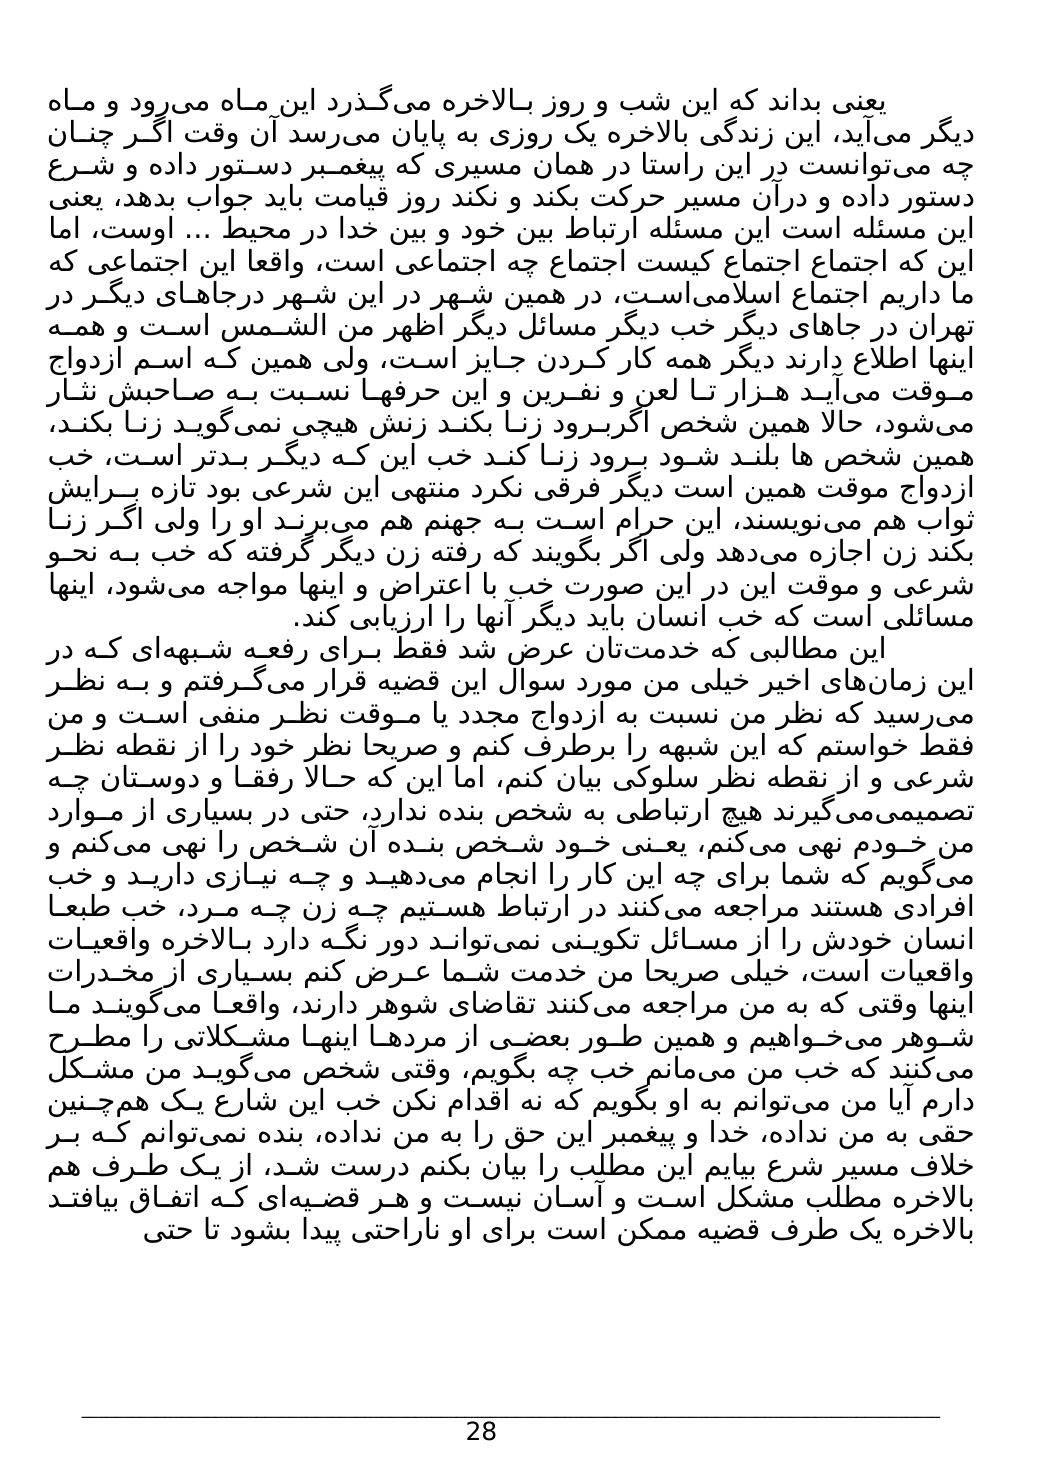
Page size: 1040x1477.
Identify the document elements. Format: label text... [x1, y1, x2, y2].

text یعنی بداند که این شب و روز بالاخره می‌گذرد این ماه می‌رود و ماه دیگر می‌آید، این زندگی بالاخره یک روزی به پایان می‌رسد آن وقت اگر چنان چه می‌توانست در این راستا در همان مسیری که پیغمبر دستور داده و شرع دستور داده و درآن مسیر حرکت بکند و نکند روز قیامت باید جواب بدهد، یعنی این مسئله است این مسئله ارتباط بین خود و بین خدا در محیط ... اوست، اما این که اجتماع اجتماع کیست اجتماع چه اجتماعی است، واقعا این اجتماعی که ما داریم اجتماع اسلامی‌است، در همین شهر در این شهر درجاهای دیگر در تهران در جاهای دیگر خب دیگر مسائل دیگر اظهر من الشمس است و همه اینها اطلاع دارند دیگر همه کار کردن جایز است، ولی همین که اسم ازدواج موقت می‌آید هزار تا لعن و نفرین و این حرفها نسبت به صاحبش نثار می‌شود، حالا همین شخص اگربرود زنا بکند زنش هیچی نمی‌گوید زنا بکند، همین شخص ها بلند شود برود زنا کند خب این که دیگر بدتر است، خب ازدواج موقت همین است دیگر فرقی نکرد منتهی این شرعی بود تازه برایش ثواب هم می‌نویسند، این حرام است به جهنم هم می‌برند او را ولی اگر زنا بکند زن اجازه می‌دهد ولی اگر بگویند که رفته زن دیگر گرفته که خب به نحو شرعی و موقت این در این صورت خب با اعتراض و اینها مواجه می‌شود، اینها مسائلی است که خب انسان باید دیگر آنها را ارزیابی کند. [47, 84, 975, 633]
text این مطالبی که خدمت‌تان عرض شد فقط برای رفعه شبهه‌ای که در این زمان‌های اخیر خیلی من مورد سوال این قضیه قرار می‌گرفتم و به نظر می‌رسید که نظر من نسبت به ازدواج مجدد یا موقت نظر منفی است و من فقط خواستم که این شبهه را برطرف کنم و صریحا نظر خود را از نقطه نظر شرعی و از نقطه نظر سلوکی بیان کنم، اما این که حالا رفقا و دوستان چه تصمیمی‌می‌گیرند هیچ ارتباطی به شخص بنده ندارد، حتی در بسیاری از موارد من خودم نهی می‌کنم، یعنی خود شخص بنده آن شخص را نهی می‌کنم و می‌گویم که شما برای چه این کار را انجام می‌دهید و چه نیازی دارید و خب افرادی هستند مراجعه می‌کنند در ارتباط هستیم چه زن چه مرد، خب طبعا انسان خودش را از مسائل تکوینی نمی‌تواند دور نگه دارد بالاخره واقعیات واقعیات است، خیلی صریحا من خدمت شما عرض کنم بسیاری از مخدرات اینها وقتی که به من مراجعه می‌کنند تقاضای شوهر دارند، واقعا می‌گویند ما شوهر می‌خواهیم و همین طور بعضی از مردها اینها مشکلاتی را مطرح می‌کنند که خب من می‌مانم خب چه بگویم، وقتی شخص می‌گوید من مشکل دارم آیا من می‌توانم به او بگویم که نه اقدام نکن خب این شارع یک هم‌چنین حقی به من نداده، خدا و پیغمبر این حق را به من نداده، بنده نمی‌توانم که بر خلاف مسیر شرع بیایم این مطلب را بیان بکنم درست شد، از یک طرف هم بالاخره مطلب مشکل است و آسان نیست و هر قضیه‌ای که اتفاق بیافتد بالاخره یک طرف قضیه ممکن است برای او ناراحتی پیدا بشود تا حتی‌ [47, 633, 975, 1247]
